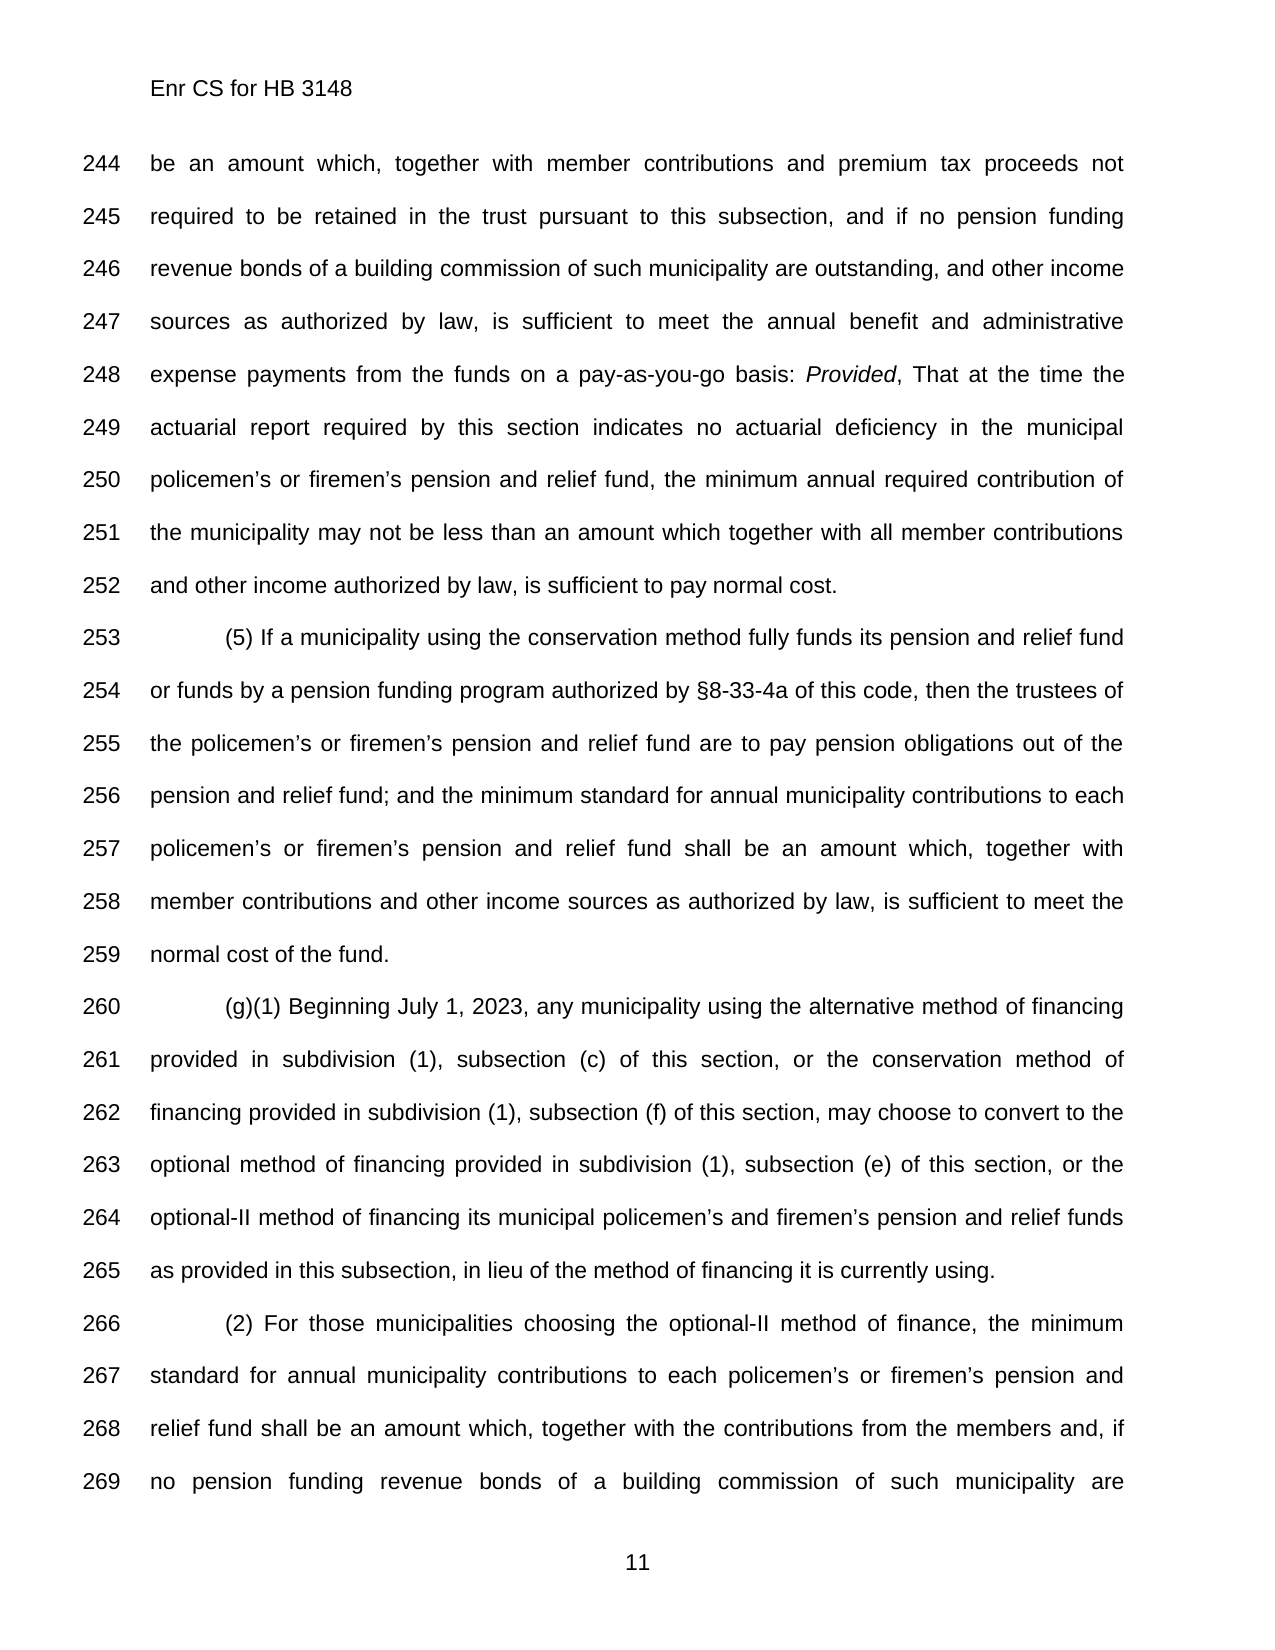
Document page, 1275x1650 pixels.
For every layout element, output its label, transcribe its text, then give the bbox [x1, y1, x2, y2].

text (5) If a municipality using the conservation method fully funds its pension and relief fund or funds by a pension funding program authorized by §8-33-4a of this code, then the trustees of the policemen’s or firemen’s pension and relief fund are to pay pension obligations out of the pension and relief fund; and the minimum standard for annual municipality contributions to each policemen’s or firemen’s pension and relief fund shall be an amount which, together with member contributions and other income sources as authorized by law, is sufficient to meet the normal cost of the fund. [150, 624, 1125, 967]
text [150, 1309, 1125, 1494]
text (g)(1) Beginning July 1, 2023, any municipality using the alternative method of financing provided in subdivision (1), subsection (c) of this section, or the conservation method of financing provided in subdivision (1), subsection (f) of this section, may choose to convert to the optional method of financing provided in subdivision (1), subsection (e) of this section, or the optional-II method of financing its municipal policemen’s and firemen’s pension and relief funds as provided in this subsection, in lieu of the method of financing it is currently using. [150, 993, 1125, 1283]
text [150, 150, 1125, 598]
